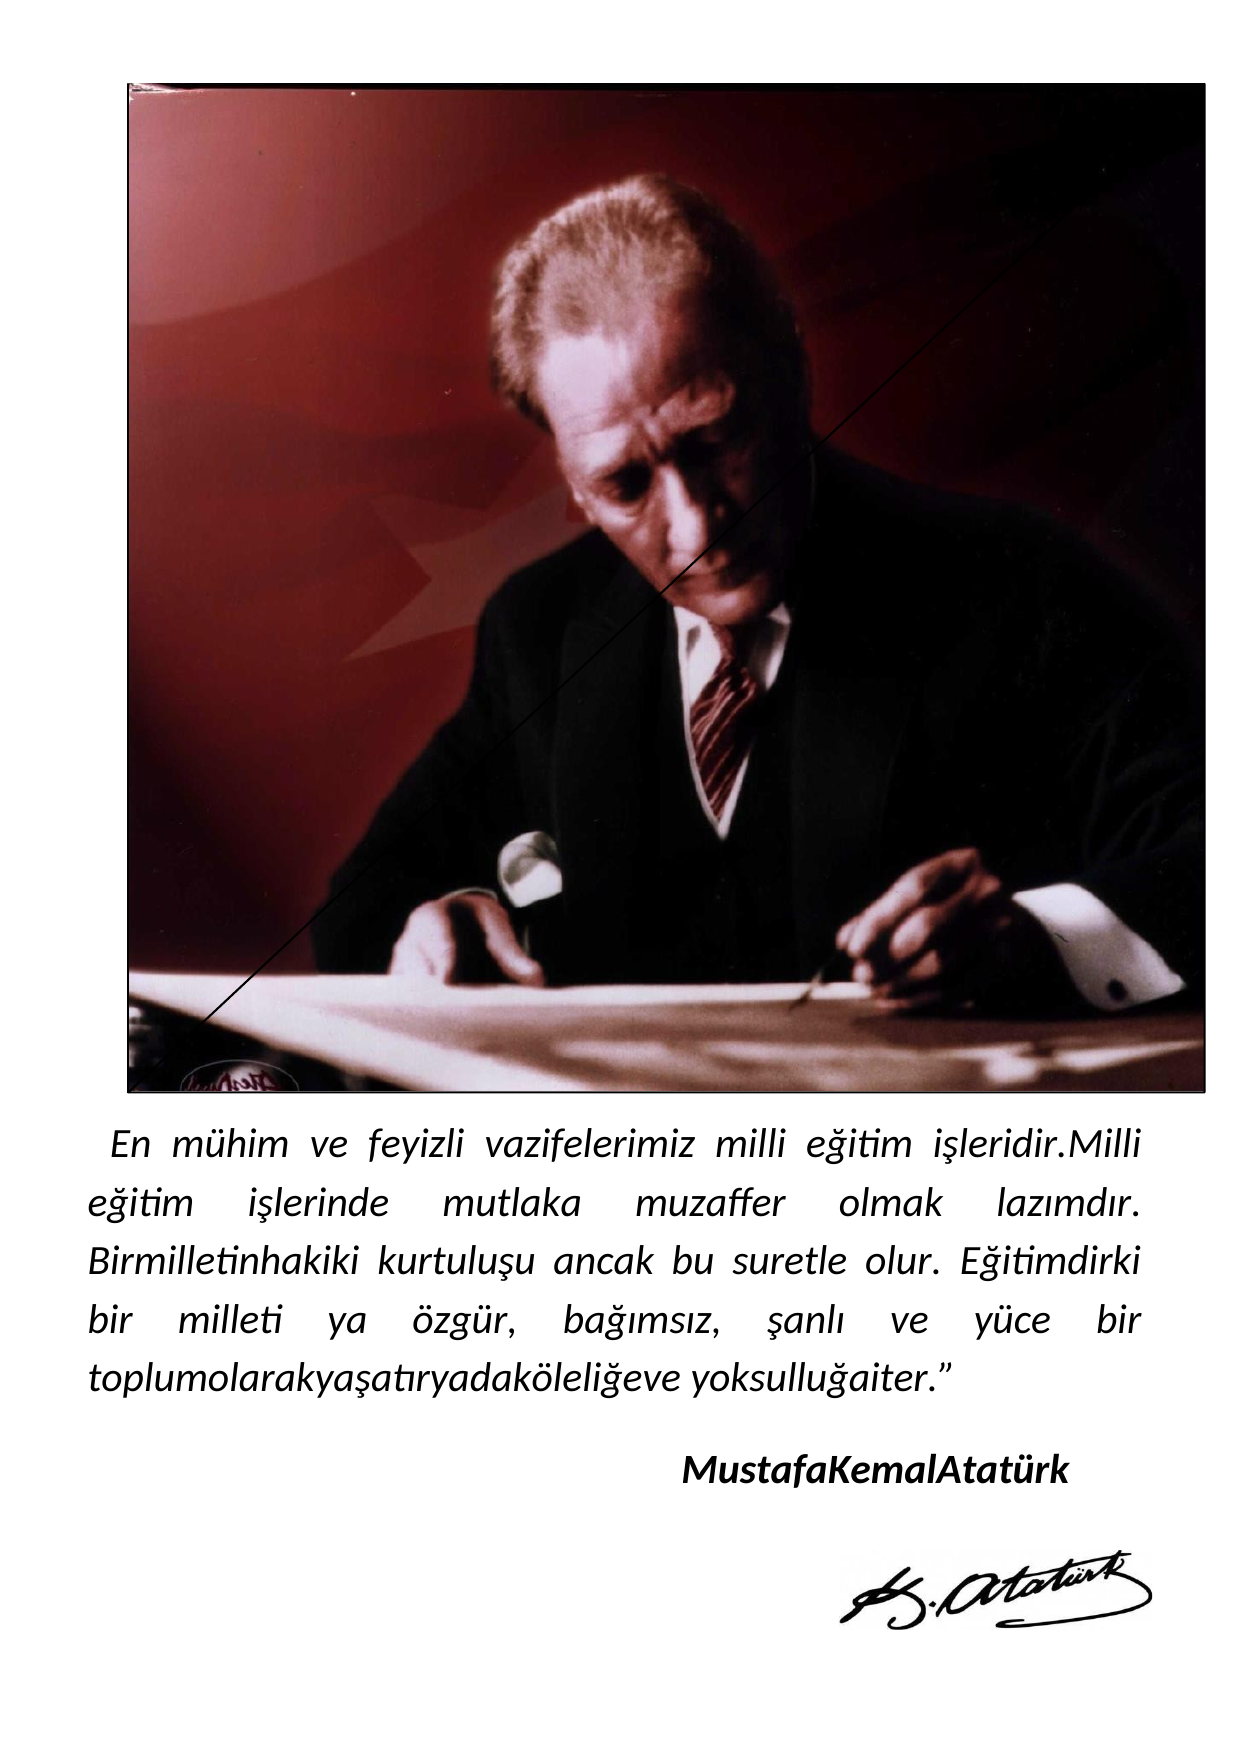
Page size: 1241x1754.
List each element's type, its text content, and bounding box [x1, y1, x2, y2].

text En mühim ve feyizli vazifelerimiz milli eğitim işleridir.Milli eğitim işlerinde mutlaka muzaffer olmak lazımdır. Birmilletinhakiki kurtuluşu ancak bu suretle olur. Eğitimdirki bir milleti ya özgür, bağımsız, şanlı ve yüce bir toplumolarakyaşatıryadaköleliğeve yoksulluğaiter.” [87, 1117, 1143, 1402]
picture [838, 1550, 1153, 1630]
text MustafaKemalAtatürk [681, 1443, 1165, 1494]
picture [129, 83, 1203, 1089]
picture [133, 88, 1203, 1091]
